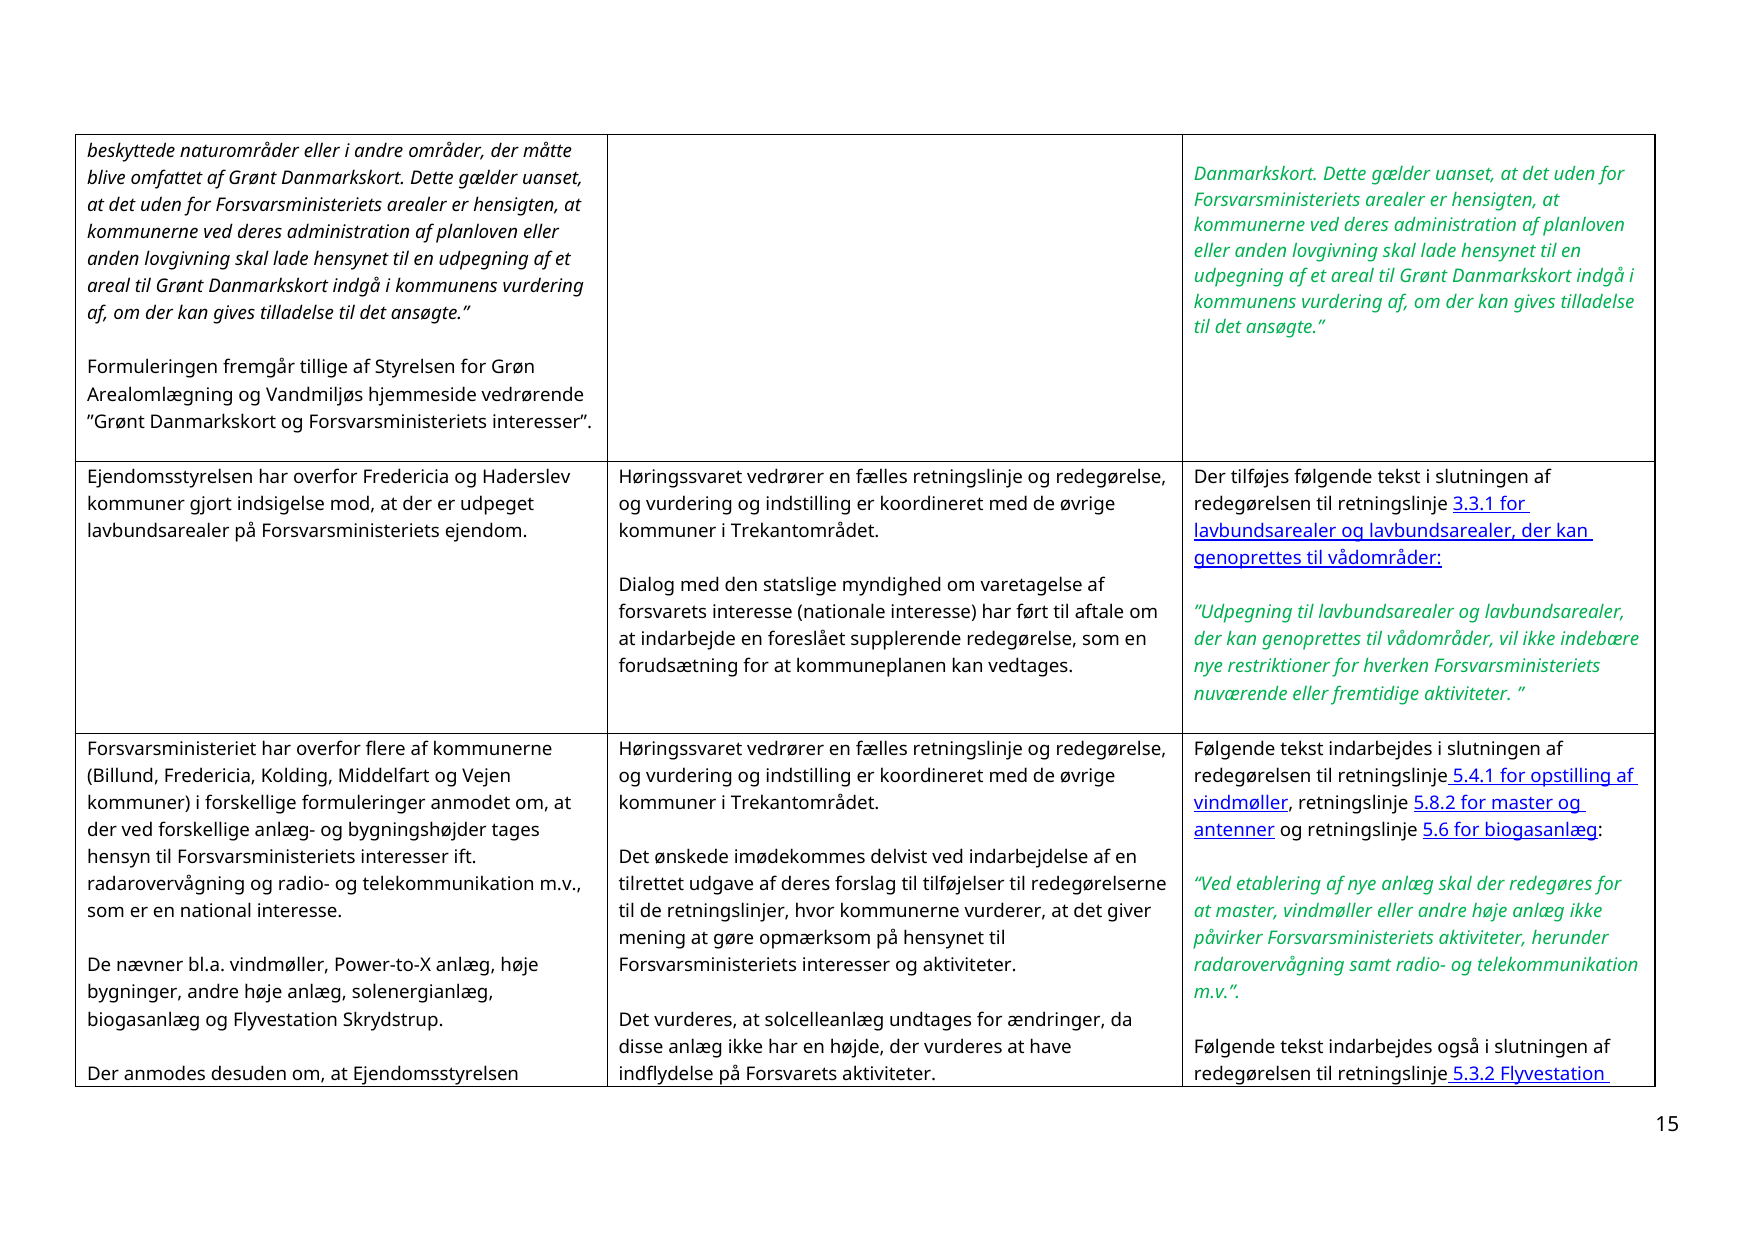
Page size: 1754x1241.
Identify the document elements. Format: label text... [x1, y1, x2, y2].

table_cell Der tilføjes følgende tekst i slutningen af redegørelsen til retningslinje 3.3.1 for lavbundsarealer og lavbundsarealer, der kan genoprettes til vådområder: ”Udpegning til lavbundsarealer og lavbundsarealer, der kan genoprettes til vådområder, vil ikke indebære nye restriktioner for hverken Forsvarsministeriets nuværende eller fremtidige aktiviteter. ” [1183, 462, 1654, 732]
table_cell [608, 734, 1182, 1086]
table_cell Høringssvaret vedrører en fælles retningslinje og redegørelse, og vurdering og indstilling er koordineret med de øvrige kommuner i Trekantområdet. Dialog med den statslige myndighed om varetagelse af forsvarets interesse (nationale interesse) har ført til aftale om at indarbejde en foreslået supplerende redegørelse, som en forudsætning for at kommuneplanen kan vedtages. [608, 462, 1182, 732]
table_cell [76, 734, 607, 1086]
table_cell Ejendomsstyrelsen har overfor Fredericia og Haderslev kommuner gjort indsigelse mod, at der er udpeget lavbundsarealer på Forsvarsministeriets ejendom. [76, 462, 607, 732]
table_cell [608, 135, 1182, 461]
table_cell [1183, 734, 1654, 1086]
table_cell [1183, 135, 1654, 461]
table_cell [76, 135, 607, 461]
